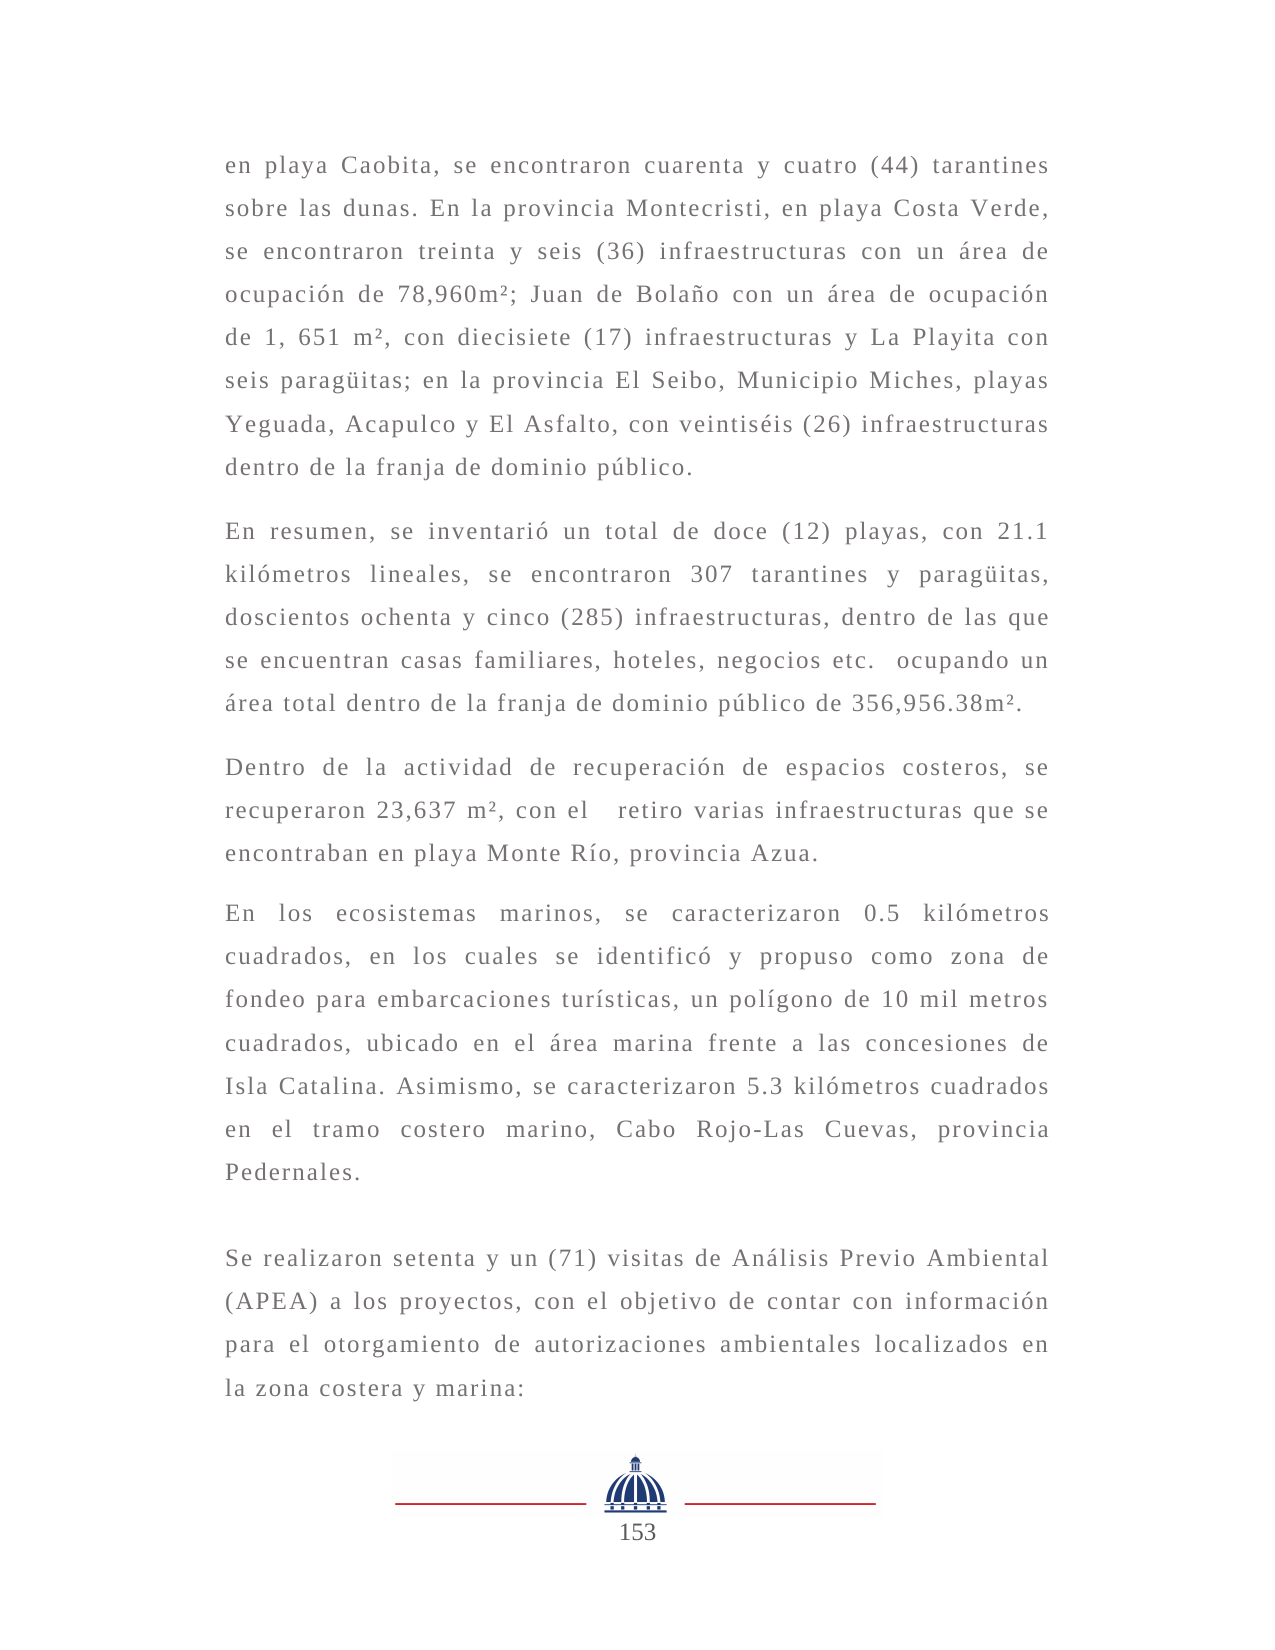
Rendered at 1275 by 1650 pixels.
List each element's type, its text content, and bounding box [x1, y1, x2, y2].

text Se realizaron setenta y un (71) visitas de Análisis Previo Ambiental (APEA) a los proyectos, con el objetivo de contar con información para el otorgamiento de autorizaciones ambientales localizados en la zona costera y marina: [225, 1243, 1050, 1401]
picture [391, 1450, 884, 1518]
text En resumen, se inventarió un total de doce (12) playas, con 21.1 kilómetros lineales, se encontraron 307 tarantines y paragüitas, doscientos ochenta y cinco (285) infraestructuras, dentro de las que se encuentran casas familiares, hoteles, negocios etc. ocupando un área total dentro de la franja de dominio público de 356,956.38m². [225, 516, 1050, 717]
text Dentro de la actividad de recuperación de espacios costeros, se recuperaron 23,637 m², con el retiro varias infraestructuras que se encontraban en playa Monte Río, provincia Azua. [225, 752, 1050, 867]
text En los ecosistemas marinos, se caracterizaron 0.5 kilómetros cuadrados, en los cuales se identificó y propuso como zona de fondeo para embarcaciones turísticas, un polígono de 10 mil metros cuadrados, ubicado en el área marina frente a las concesiones de Isla Catalina. Asimismo, se caracterizaron 5.3 kilómetros cuadrados en el tramo costero marino, Cabo Rojo-Las Cuevas, provincia Pedernales. [225, 898, 1050, 1186]
